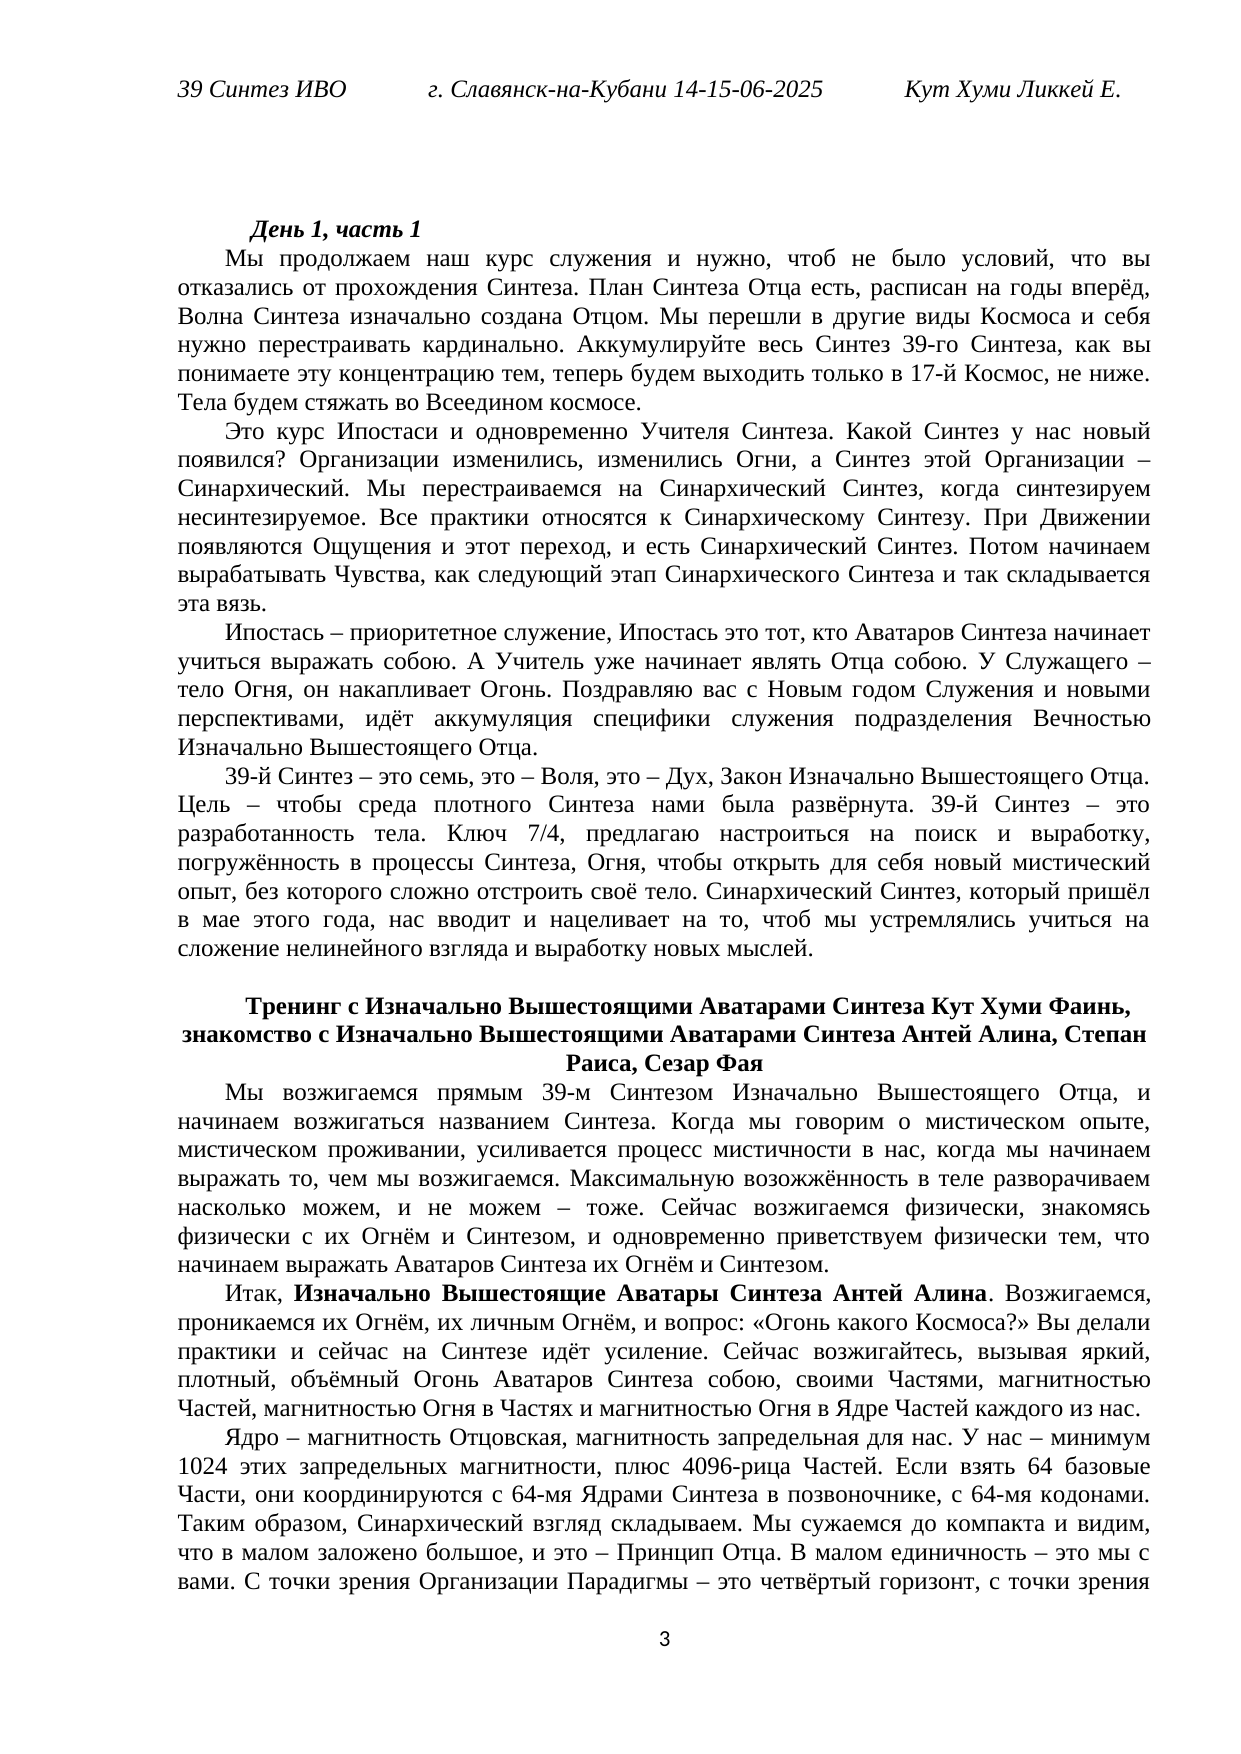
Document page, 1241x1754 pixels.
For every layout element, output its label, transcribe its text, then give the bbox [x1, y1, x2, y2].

text Мы возжигаемся прямым 39-м Синтезом Изначально Вышестоящего Отца, и начинаем возжигаться названием Синтеза. Когда мы говорим о мистическом опыте, мистическом проживании, усиливается процесс мистичности в нас, когда мы начинаем выражать то, чем мы возжигаемся. Максимальную возожжённость в теле разворачиваем насколько можем, и не можем – тоже. Сейчас возжигаемся физически, знакомясь физически с их Огнём и Синтезом, и одновременно приветствуем физически тем, что начинаем выражать Аватаров Синтеза их Огнём и Синтезом. [177, 1077, 1152, 1278]
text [177, 1422, 1152, 1594]
text 39-й Синтез – это семь, это – Воля, это – Дух, Закон Изначально Вышестоящего Отца. Цель – чтобы среда плотного Синтеза нами была развёрнута. 39-й Синтез – это разработанность тела. Ключ 7/4, предлагаю настроиться на поиск и выработку, погружённость в процессы Синтеза, Огня, чтобы открыть для себя новый мистический опыт, без которого сложно отстроить своё тело. Синархический Синтез, который пришёл в мае этого года, нас вводит и нацеливает на то, чтоб мы устремлялись учиться на сложение нелинейного взгляда и выработку новых мыслей. [177, 761, 1152, 962]
list День 1, часть 1 [177, 214, 1152, 243]
text Мы продолжаем наш курс служения и нужно, чтоб не было условий, что вы отказались от прохождения Синтеза. План Синтеза Отца есть, расписан на годы вперёд, Волна Синтеза изначально создана Отцом. Мы перешли в другие виды Космоса и себя нужно перестраивать кардинально. Аккумулируйте весь Синтез 39-го Синтеза, как вы понимаете эту концентрацию тем, теперь будем выходить только в 17-й Космос, не ниже. Тела будем стяжать во Всеедином космосе. [177, 243, 1152, 416]
text Это курс Ипостаси и одновременно Учителя Синтеза. Какой Синтез у нас новый появился? Организации изменились, изменились Огни, а Синтез этой Организации – Синархический. Мы перестраиваемся на Синархический Синтез, когда синтезируем несинтезируемое. Все практики относятся к Синархическому Синтезу. При Движении появляются Ощущения и этот переход, и есть Синархический Синтез. Потом начинаем вырабатывать Чувства, как следующий этап Синархического Синтеза и так складывается эта вязь. [177, 416, 1152, 617]
text Тренинг с Изначально Вышестоящими Аватарами Синтеза Кут Хуми Фаинь, знакомство с Изначально Вышестоящими Аватарами Синтеза Антей Алина, Степан Раиса, Сезар Фая [177, 991, 1152, 1077]
text Ипостась – приоритетное служение, Ипостась это тот, кто Аватаров Синтеза начинает учиться выражать собою. А Учитель уже начинает являть Отца собою. У Служащего – тело Огня, он накапливает Огонь. Поздравляю вас с Новым годом Служения и новыми перспективами, идёт аккумуляция специфики служения подразделения Вечностью Изначально Вышестоящего Отца. [177, 617, 1152, 761]
text Итак, Изначально Вышестоящие Аватары Синтеза Антей Алина. Возжигаемся, проникаемся их Огнём, их личным Огнём, и вопрос: «Огонь какого Космоса?» Вы делали практики и сейчас на Синтезе идёт усиление. Сейчас возжигайтесь, вызывая яркий, плотный, объёмный Огонь Аватаров Синтеза собою, своими Частями, магнитностью Частей, магнитностью Огня в Частях и магнитностью Огня в Ядре Частей каждого из нас. [177, 1278, 1152, 1422]
